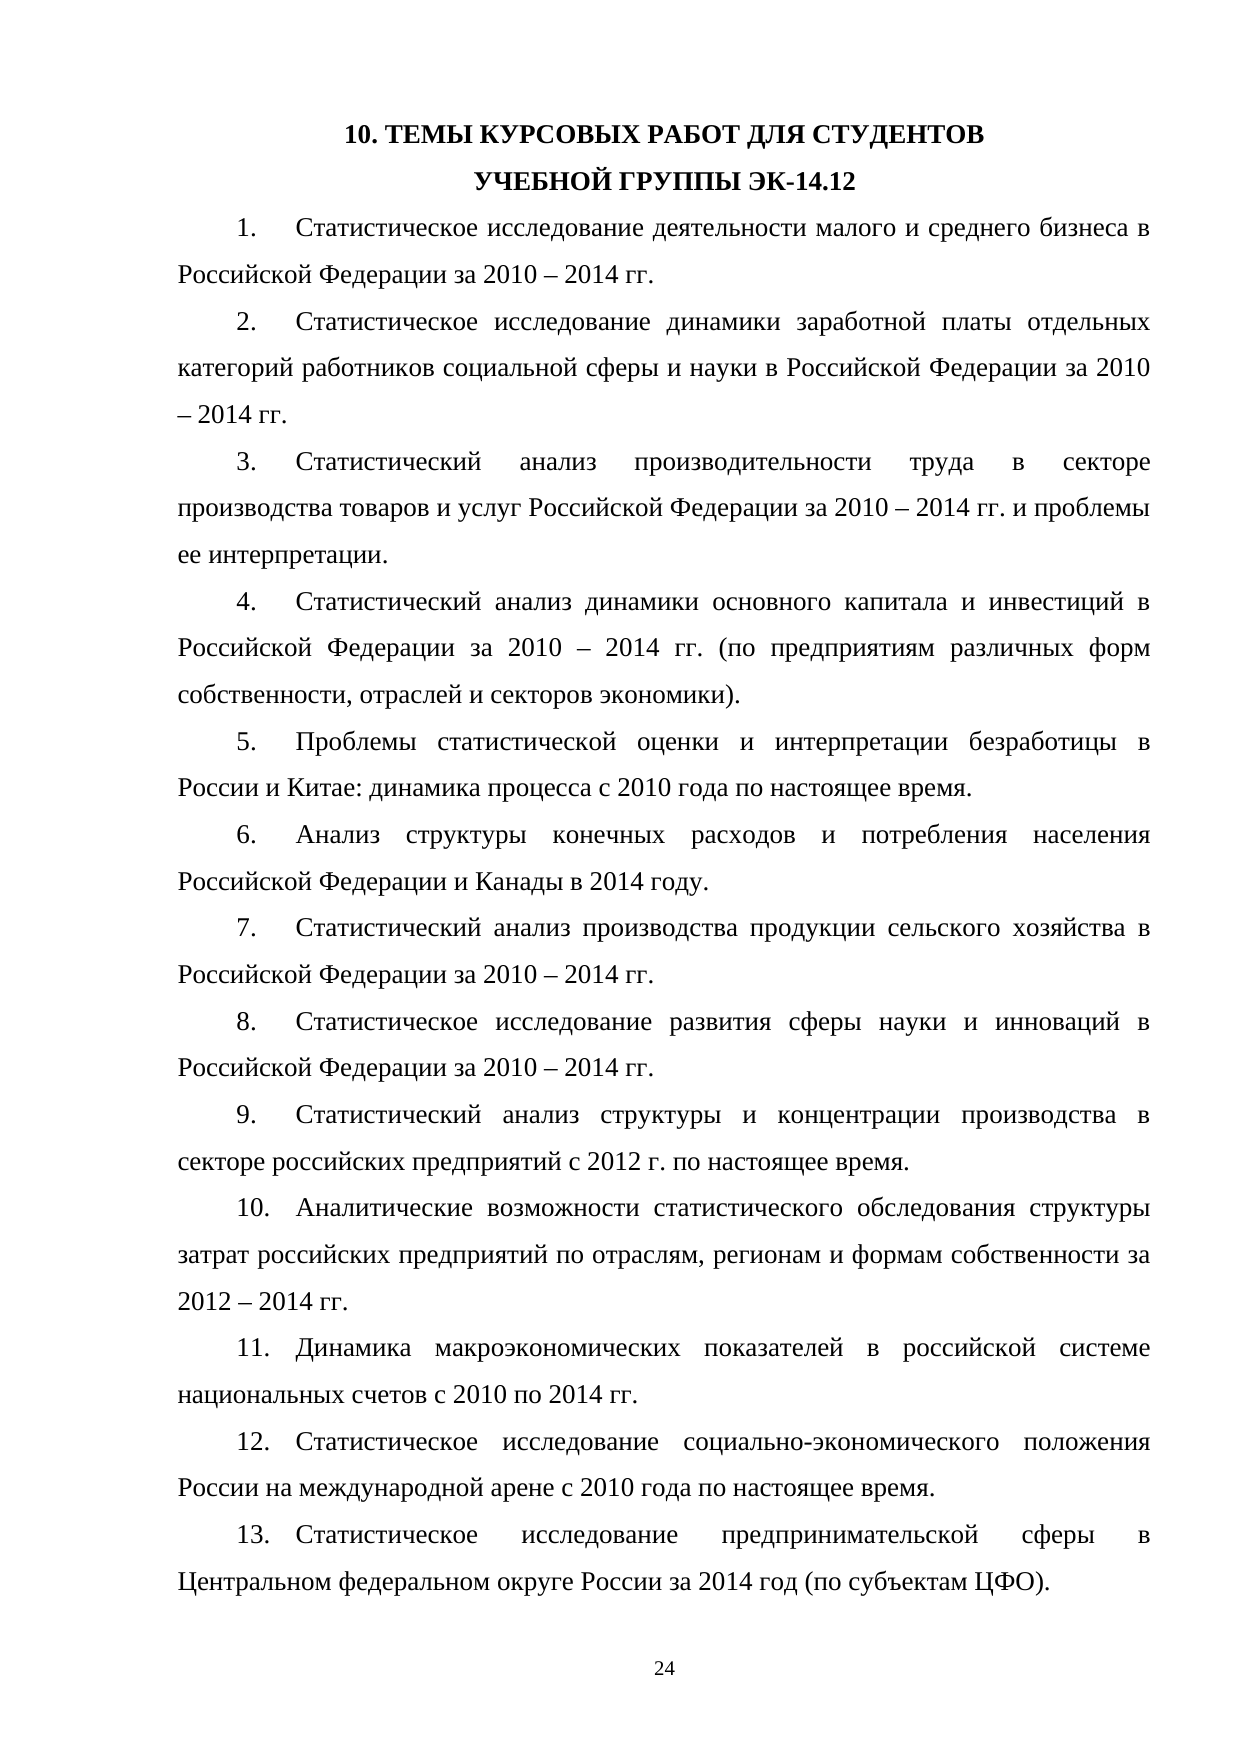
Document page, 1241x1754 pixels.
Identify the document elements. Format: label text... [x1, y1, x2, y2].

list Анализ структуры конечных расходов и потребления населения Российской Федерации и Канады в 2014 году. [177, 818, 1152, 896]
list Статистическое исследование динамики заработной платы отдельных категорий работников социальной сферы и науки в Российской Федерации за 2010 – 2014 гг. [177, 305, 1152, 429]
text 10. ТЕМЫ КУРСОВЫХ РАБОТ ДЛЯ СТУДЕНТОВ УЧЕБНОЙ ГРУППЫ ЭК-14.12 [177, 118, 1152, 196]
list Проблемы статистической оценки и интерпретации безработицы в России и Китае: динамика процесса с 2010 года по настоящее время. [177, 725, 1152, 803]
list Статистическое исследование развития сферы науки и инноваций в Российской Федерации за 2010 – 2014 гг. [177, 1005, 1152, 1083]
list Статистический анализ производства продукции сельского хозяйства в Российской Федерации за 2010 – 2014 гг. [177, 911, 1152, 989]
list Статистический анализ производительности труда в секторе производства товаров и услуг Российской Федерации за 2010 – 2014 гг. и проблемы ее интерпретации. [177, 445, 1152, 569]
list Динамика макроэкономических показателей в российской системе национальных счетов с 2010 по 2014 гг. [177, 1331, 1152, 1409]
list Статистическое исследование деятельности малого и среднего бизнеса в Российской Федерации за 2010 – 2014 гг. [177, 211, 1152, 289]
list Статистическое исследование социально-экономического положения России на международной арене с 2010 года по настоящее время. [177, 1425, 1152, 1503]
list Аналитические возможности статистического обследования структуры затрат российских предприятий по отраслям, регионам и формам собственности за 2012 – 2014 гг. [177, 1191, 1152, 1316]
list Статистический анализ динамики основного капитала и инвестиций в Российской Федерации за 2010 – 2014 гг. (по предприятиям различных форм собственности, отраслей и секторов экономики). [177, 585, 1152, 709]
list Статистическое исследование предпринимательской сферы в Центральном федеральном округе России за 2014 год (по субъектам ЦФО). [177, 1518, 1152, 1596]
list Статистический анализ структуры и концентрации производства в секторе российских предприятий с 2012 г. по настоящее время. [177, 1098, 1152, 1176]
